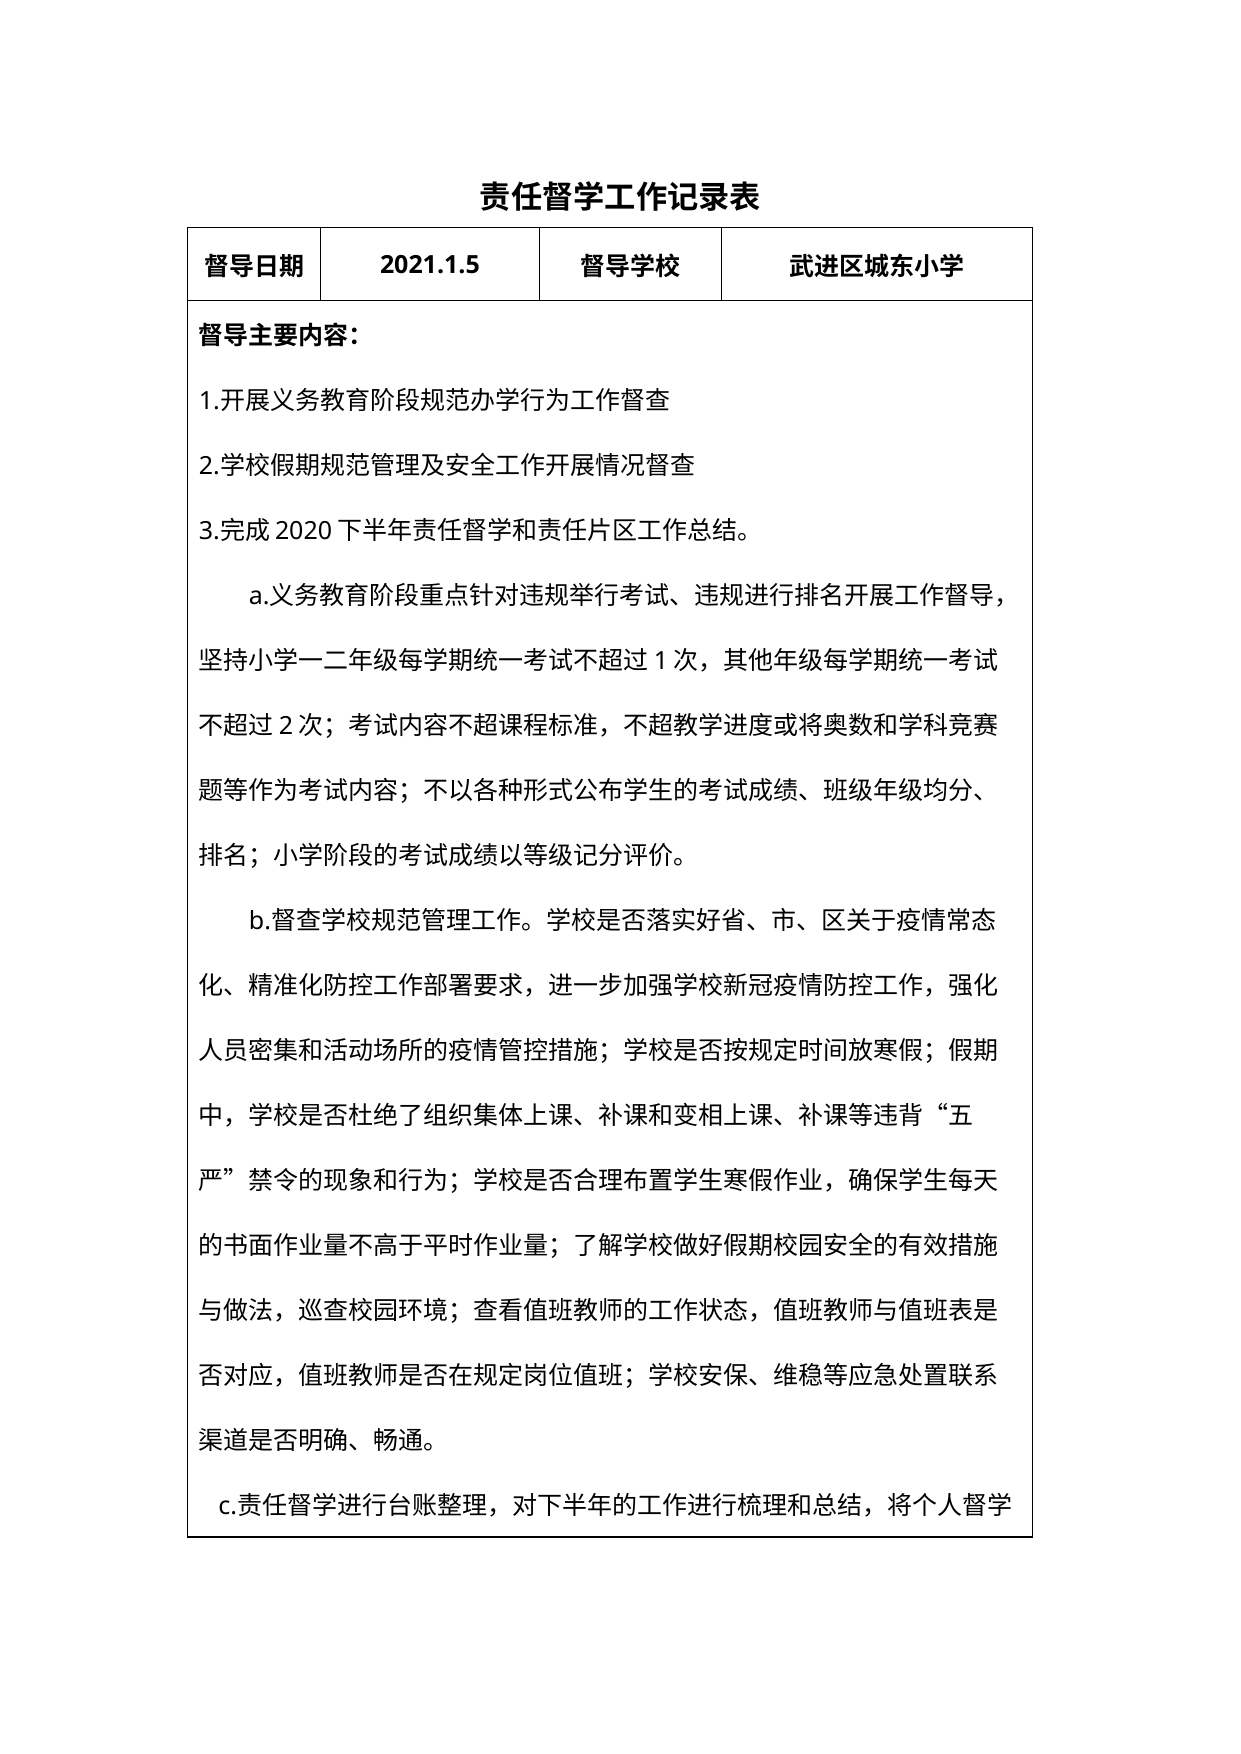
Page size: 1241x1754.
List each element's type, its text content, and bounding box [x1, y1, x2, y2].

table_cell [188, 301, 1032, 1536]
text 责任督学工作记录表 [187, 162, 1053, 227]
table_header 武进区城东小学 [722, 228, 1032, 300]
table_header 督导学校 [540, 228, 721, 300]
table_header 2021.1.5 [321, 228, 539, 300]
table_header 督导日期 [188, 228, 320, 300]
